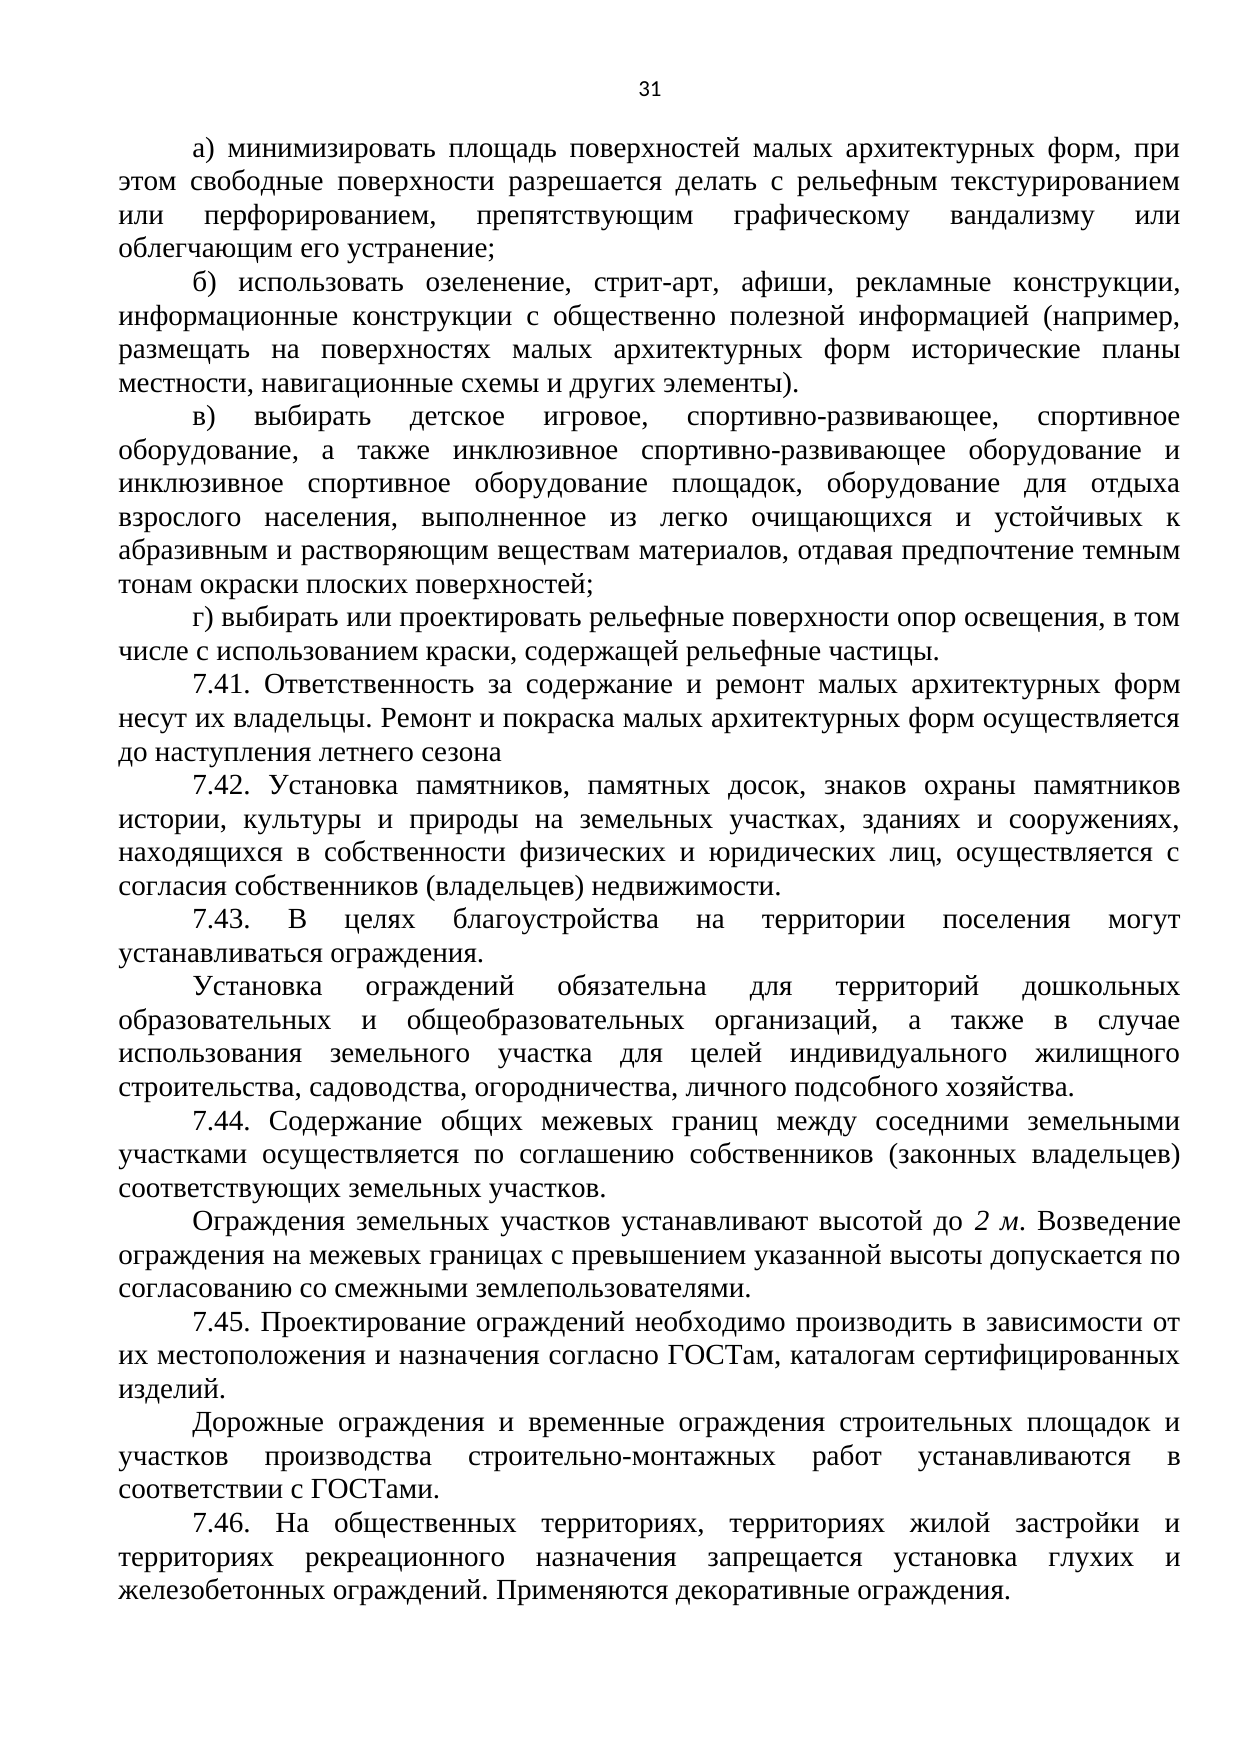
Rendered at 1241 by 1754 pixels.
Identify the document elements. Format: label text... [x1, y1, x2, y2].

text 7.46. На общественных территориях, территориях жилой застройки и территориях рекреационного назначения запрещается установка глухих и железобетонных ограждений. Применяются декоративные ограждения. [118, 1505, 1181, 1606]
text б) использовать озеленение, стрит-арт, афиши, рекламные конструкции, информационные конструкции с общественно полезной информацией (например, размещать на поверхностях малых архитектурных форм исторические планы местности, навигационные схемы и других элементы). [118, 264, 1181, 398]
text 7.42. Установка памятников, памятных досок, знаков охраны памятников истории, культуры и природы на земельных участках, зданиях и сооружениях, находящихся в собственности физических и юридических лиц, осуществляется с согласия собственников (владельцев) недвижимости. [118, 767, 1181, 901]
text Установка ограждений обязательна для территорий дошкольных образовательных и общеобразовательных организаций, а также в случае использования земельного участка для целей индивидуального жилищного строительства, садоводства, огородничества, личного подсобного хозяйства. [118, 968, 1181, 1103]
text г) выбирать или проектировать рельефные поверхности опор освещения, в том числе с использованием краски, содержащей рельефные частицы. [118, 599, 1181, 667]
text 7.44. Содержание общих межевых границ между соседними земельными участками осуществляется по соглашению собственников (законных владельцев) соответствующих земельных участков. [118, 1103, 1181, 1203]
text Ограждения земельных участков устанавливают высотой до 2 м. Возведение ограждения на межевых границах с превышением указанной высоты допускается по согласованию со смежными землепользователями. [118, 1203, 1181, 1304]
text в) выбирать детское игровое, спортивно-развивающее, спортивное оборудование, а также инклюзивное спортивно-развивающее оборудование и инклюзивное спортивное оборудование площадок, оборудование для отдыха взрослого населения, выполненное из легко очищающихся и устойчивых к абразивным и растворяющим веществам материалов, отдавая предпочтение темным тонам окраски плоских поверхностей; [118, 398, 1181, 599]
text а) минимизировать площадь поверхностей малых архитектурных форм, при этом свободные поверхности разрешается делать с рельефным текстурированием или перфорированием, препятствующим графическому вандализму или облегчающим его устранение; [118, 130, 1181, 264]
text 7.45. Проектирование ограждений необходимо производить в зависимости от их местоположения и назначения согласно ГОСТам, каталогам сертифицированных изделий. [118, 1304, 1181, 1404]
text 7.41. Ответственность за содержание и ремонт малых архитектурных форм несут их владельцы. Ремонт и покраска малых архитектурных форм осуществляется до наступления летнего сезона [118, 667, 1181, 767]
text Дорожные ограждения и временные ограждения строительных площадок и участков производства строительно-монтажных работ устанавливаются в соответствии с ГОСТами. [118, 1404, 1181, 1505]
text 7.43. В целях благоустройства на территории поселения могут устанавливаться ограждения. [118, 901, 1181, 968]
